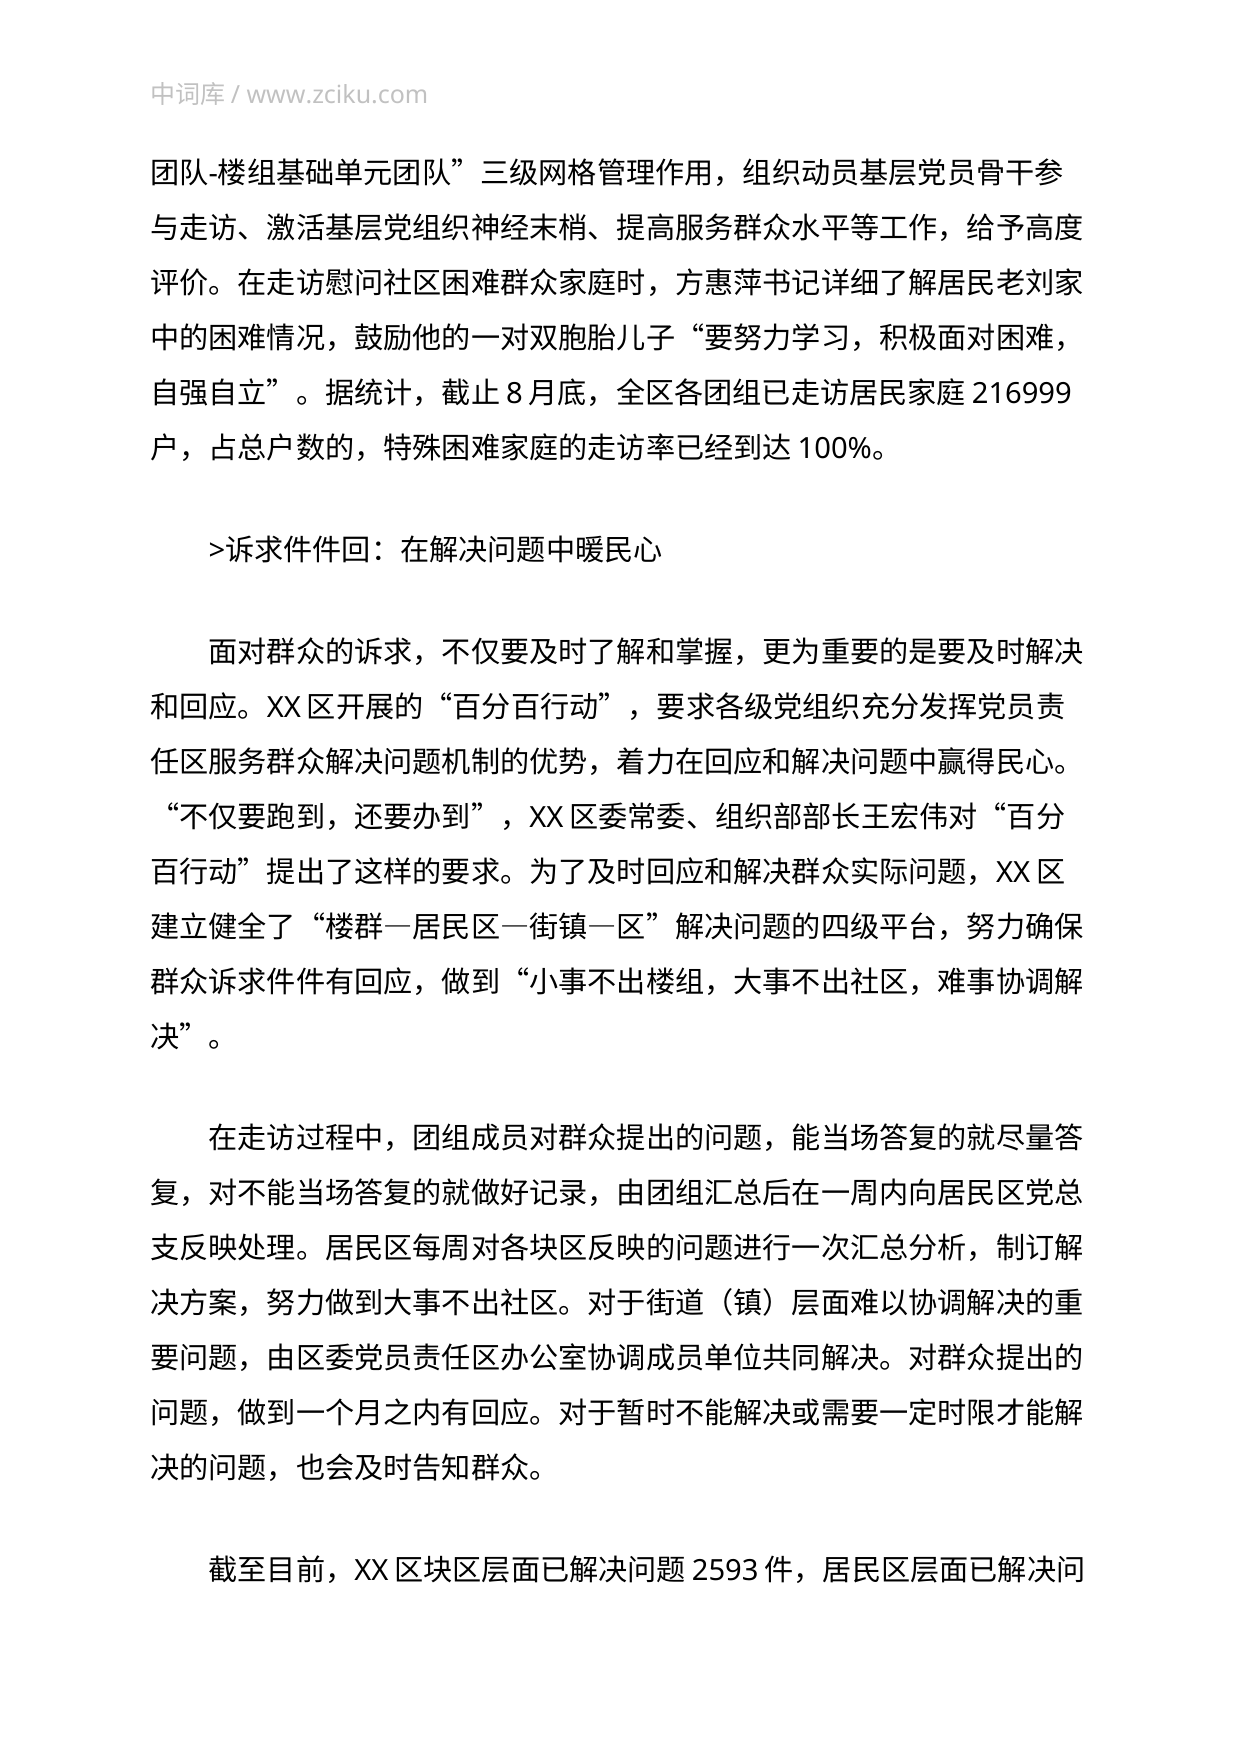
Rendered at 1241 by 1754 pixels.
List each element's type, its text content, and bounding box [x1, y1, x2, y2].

text 面对群众的诉求，不仅要及时了解和掌握，更为重要的是要及时解决和回应。XX区开展的“百分百行动”，要求各级党组织充分发挥党员责任区服务群众解决问题机制的优势，着力在回应和解决问题中赢得民心。“不仅要跑到，还要办到”，XX区委常委、组织部部长王宏伟对“百分百行动”提出了这样的要求。为了及时回应和解决群众实际问题，XX区建立健全了“楼群—居民区—街镇—区”解决问题的四级平台，努力确保群众诉求件件有回应，做到“小事不出楼组，大事不出社区，难事协调解决”。 [150, 629, 1090, 1056]
text 在走访过程中，团组成员对群众提出的问题，能当场答复的就尽量答复，对不能当场答复的就做好记录，由团组汇总后在一周内向居民区党总支反映处理。居民区每周对各块区反映的问题进行一次汇总分析，制订解决方案，努力做到大事不出社区。对于街道（镇）层面难以协调解决的重要问题，由区委党员责任区办公室协调成员单位共同解决。对群众提出的问题，做到一个月之内有回应。对于暂时不能解决或需要一定时限才能解决的问题，也会及时告知群众。 [150, 1115, 1090, 1487]
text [150, 150, 1090, 467]
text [150, 1546, 1090, 1588]
text >诉求件件回：在解决问题中暖民心 [150, 527, 1090, 569]
